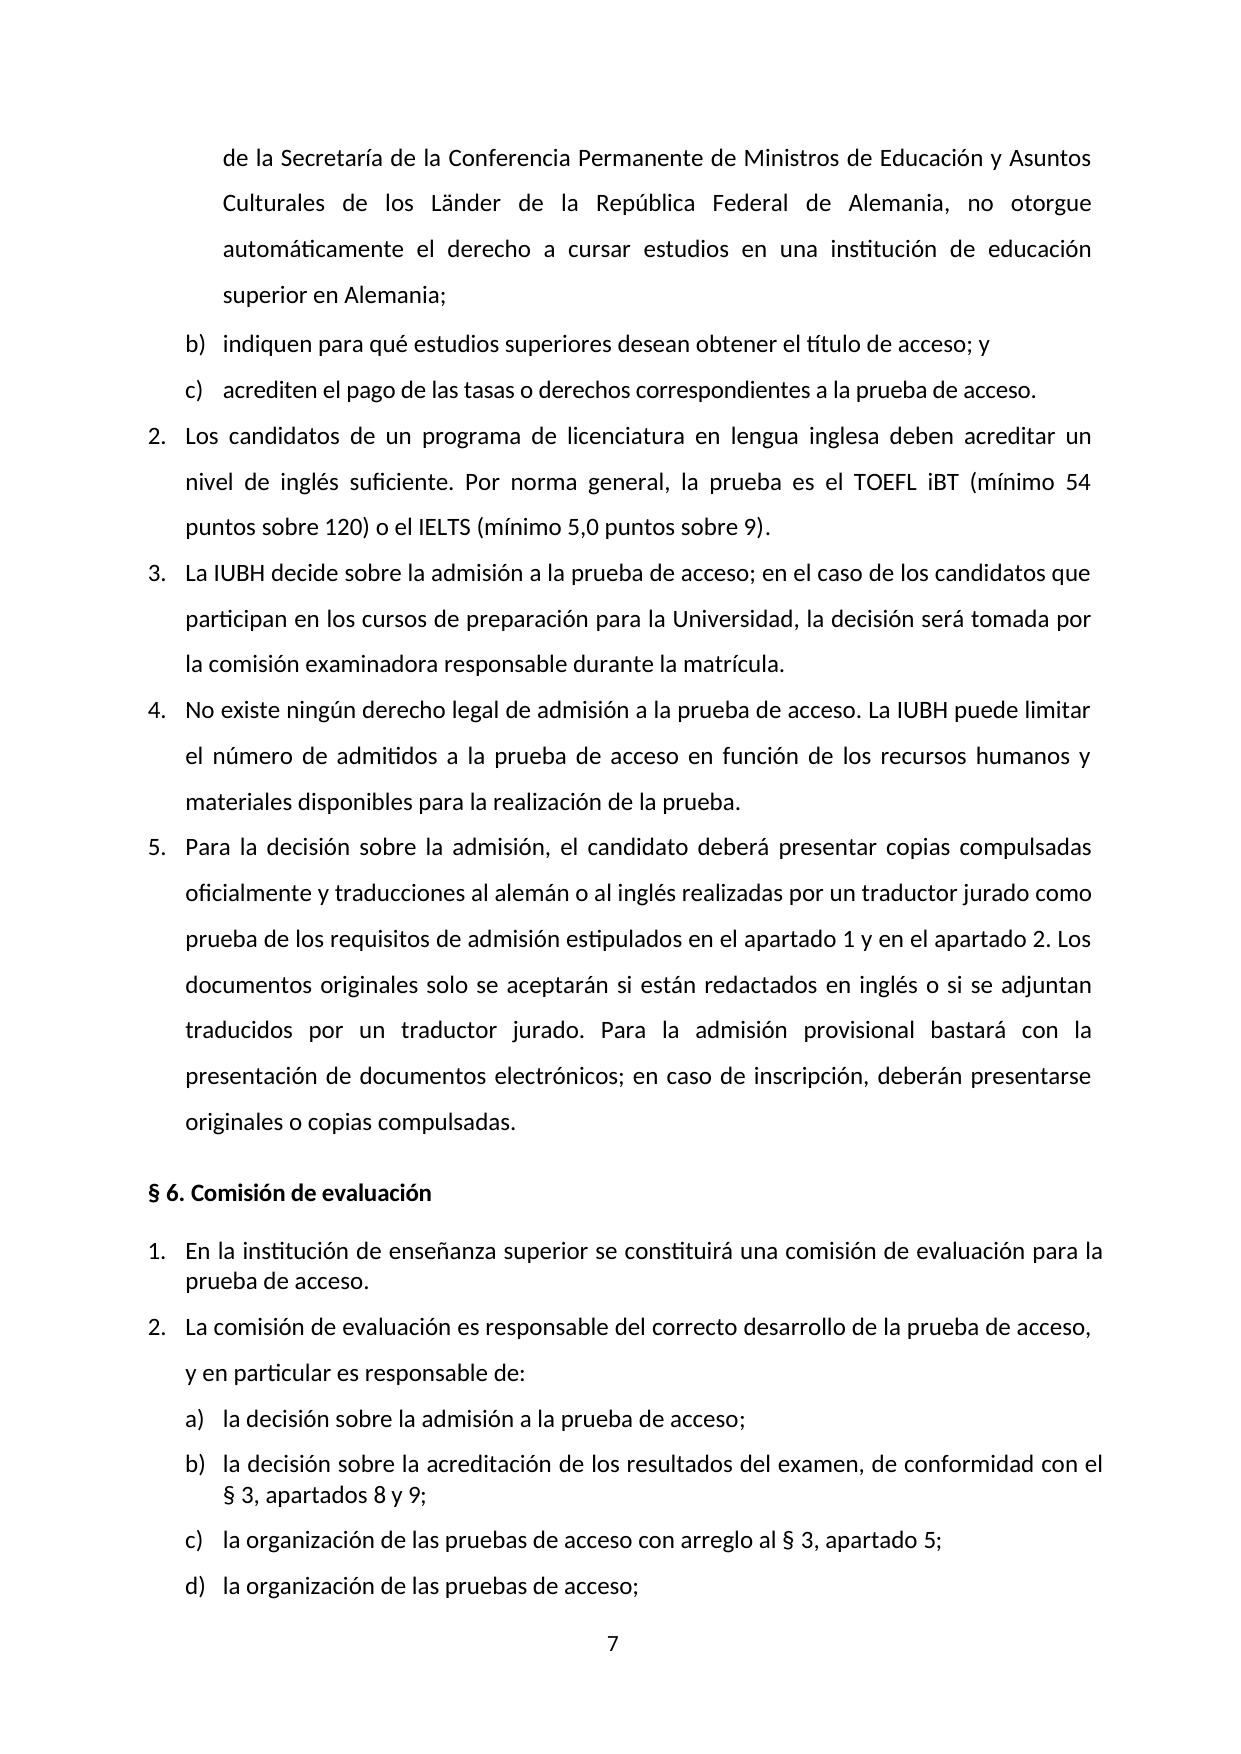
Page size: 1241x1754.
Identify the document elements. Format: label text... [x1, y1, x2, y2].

list Los candidatos de un programa de licenciatura en lengua inglesa deben acreditar un nivel de inglés suficiente. Por norma general, la prueba es el TOEFL iBT (mínimo 54 puntos sobre 120) o el IELTS (mínimo 5,0 puntos sobre 9). [148, 420, 1093, 542]
list la decisión sobre la acreditación de los resultados del examen, de conformidad con el § 3, apartados 8 y 9; [185, 1448, 1105, 1509]
list La comisión de evaluación es responsable del correcto desarrollo de la prueba de acceso, y en particular es responsable de: [148, 1311, 1093, 1387]
subtitle § 6. Comisión de evaluación [148, 1177, 1105, 1207]
list Para la decisión sobre la admisión, el candidato deberá presentar copias compulsadas oficialmente y traducciones al alemán o al inglés realizadas por un traductor jurado como prueba de los requisitos de admisión estipulados en el apartado 1 y en el apartado 2. Los documentos originales solo se aceptarán si están redactados en inglés o si se adjuntan traducidos por un traductor jurado. Para la admisión provisional bastará con la presentación de documentos electrónicos; en caso de inscripción, deberán presentarse originales o copias compulsadas. [148, 832, 1093, 1136]
list la decisión sobre la admisión a la prueba de acceso; [185, 1403, 1105, 1433]
list En la institución de enseñanza superior se constituirá una comisión de evaluación para la prueba de acceso. [147, 1235, 1105, 1296]
list No existe ningún derecho legal de admisión a la prueba de acceso. La IUBH puede limitar el número de admitidos a la prueba de acceso en función de los recursos humanos y materiales disponibles para la realización de la prueba. [148, 694, 1093, 816]
list la organización de las pruebas de acceso con arreglo al § 3, apartado 5; [185, 1525, 1105, 1555]
list indiquen para qué estudios superiores desean obtener el título de acceso; y [185, 328, 1093, 359]
list la organización de las pruebas de acceso; [185, 1571, 1105, 1601]
list La IUBH decide sobre la admisión a la prueba de acceso; en el caso de los candidatos que participan en los cursos de preparación para la Universidad, la decisión será tomada por la comisión examinadora responsable durante la matrícula. [148, 557, 1093, 679]
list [185, 142, 1093, 309]
list acrediten el pago de las tasas o derechos correspondientes a la prueba de acceso. [185, 374, 1105, 405]
